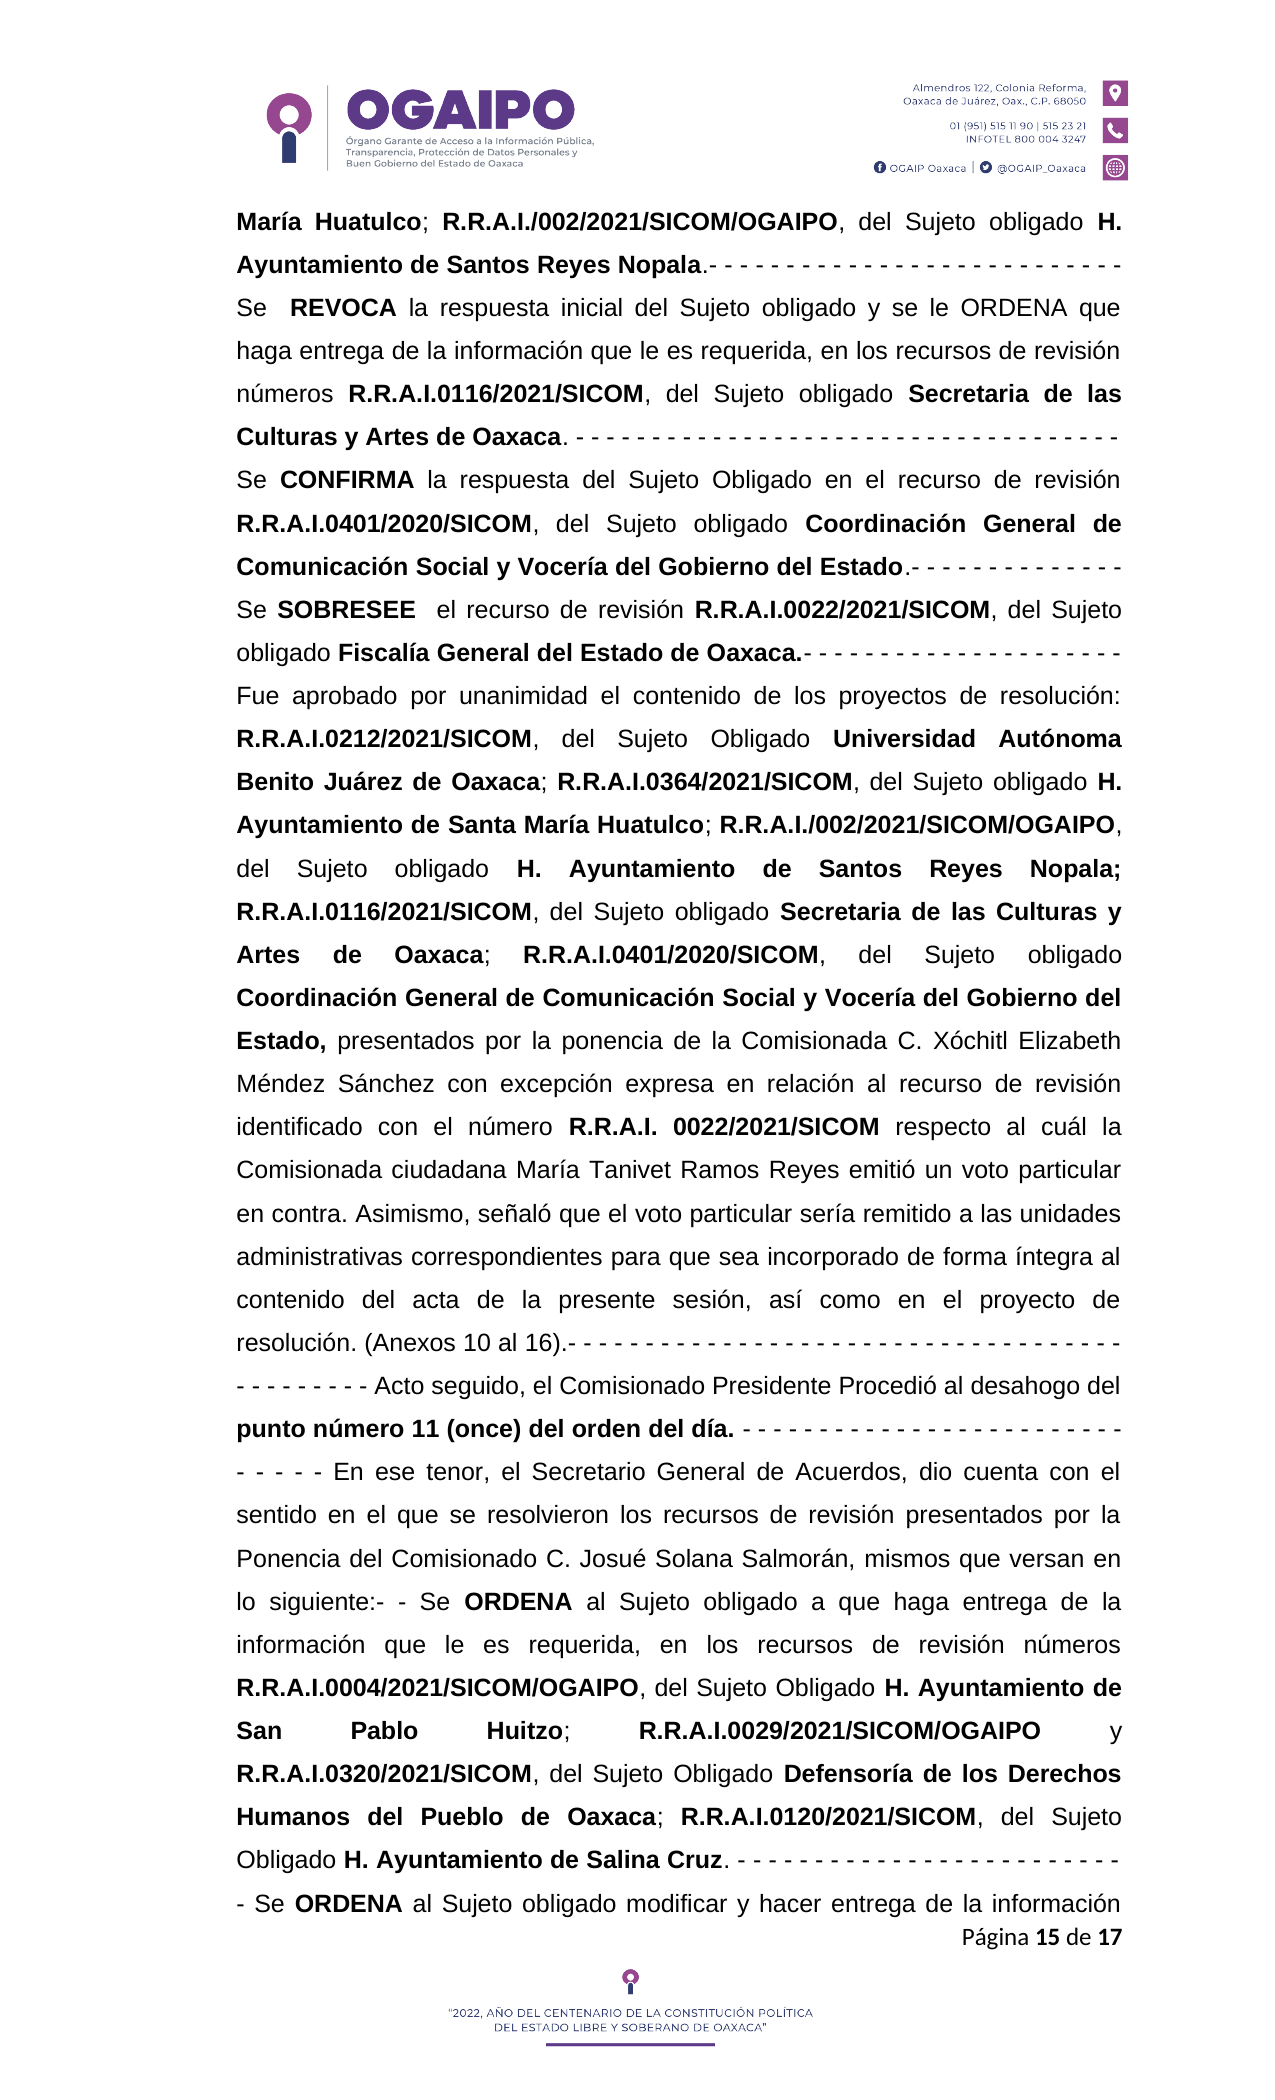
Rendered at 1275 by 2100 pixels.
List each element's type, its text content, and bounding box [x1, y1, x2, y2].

picture [190, 44, 1203, 213]
picture [80, 1914, 1195, 2100]
